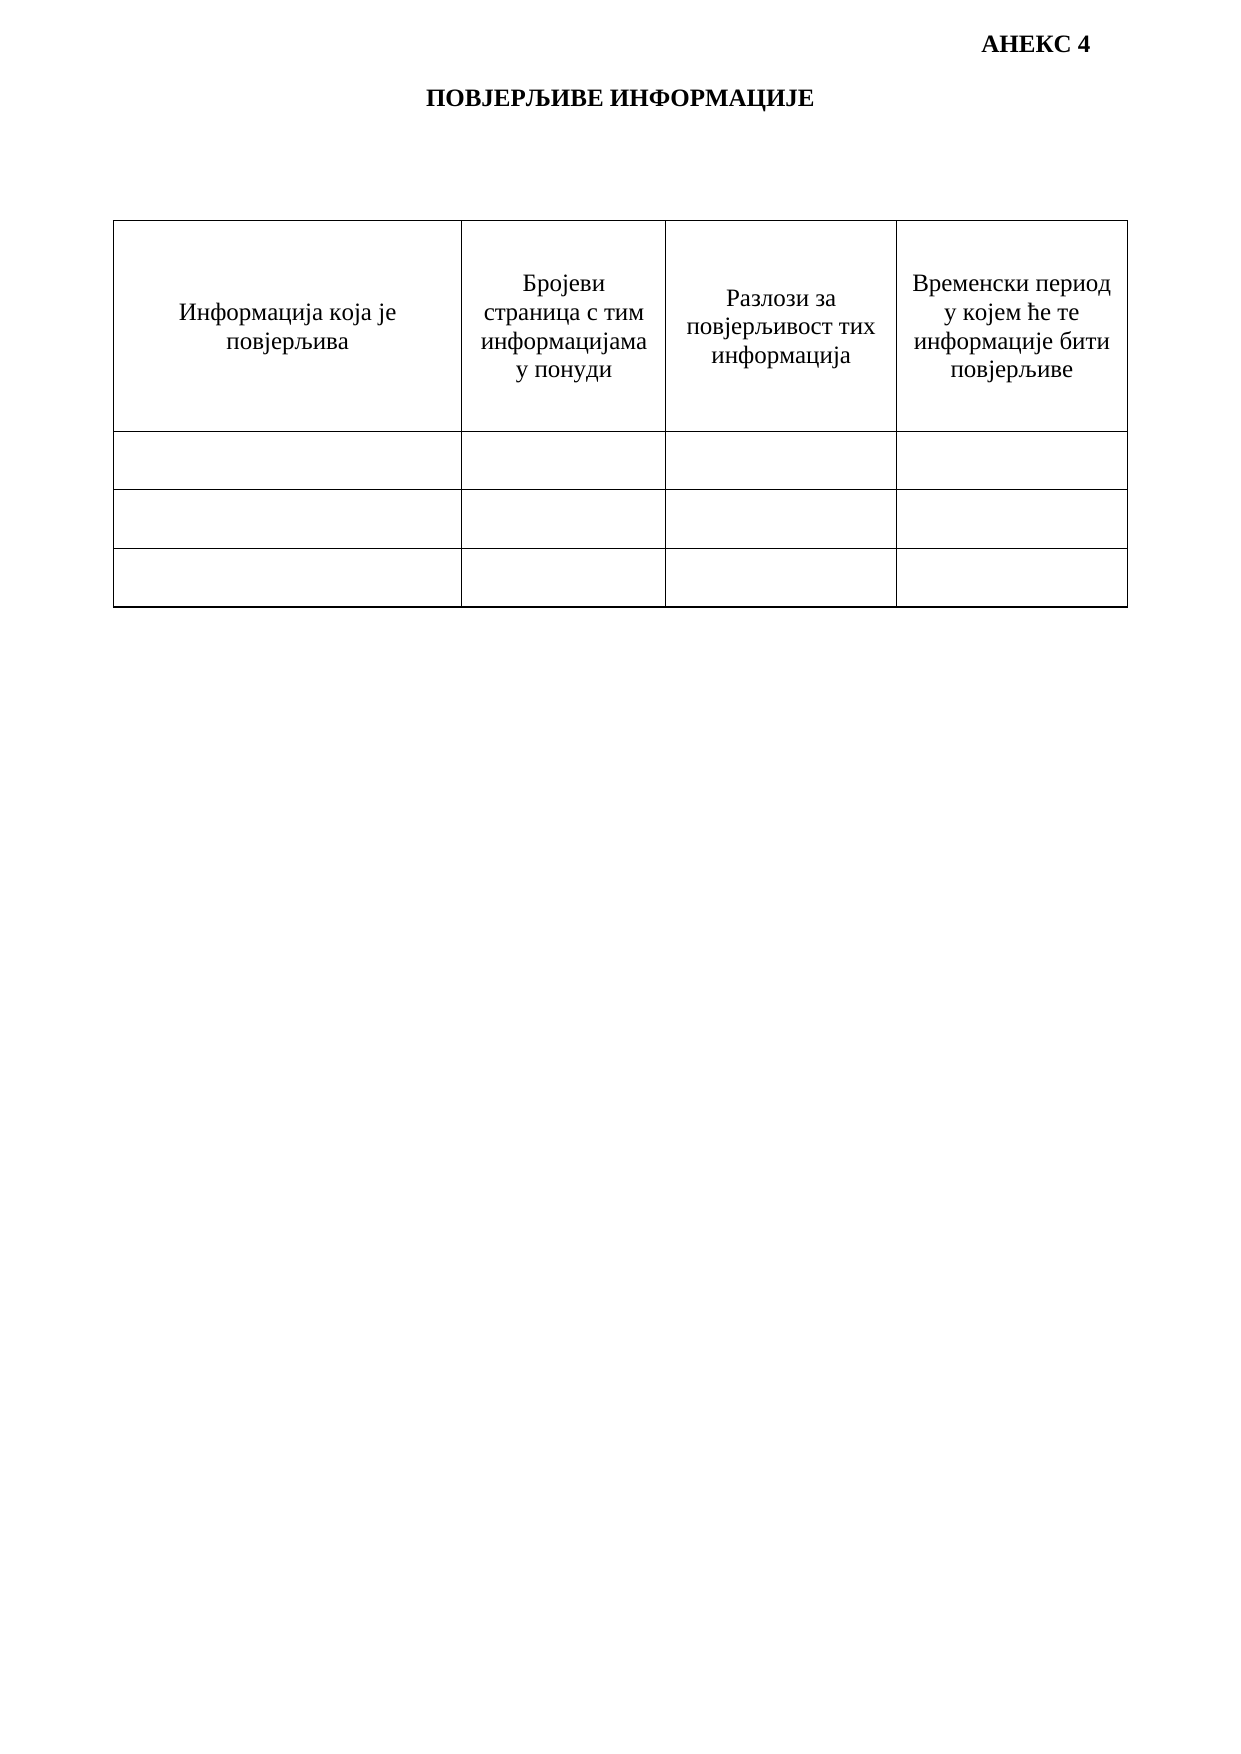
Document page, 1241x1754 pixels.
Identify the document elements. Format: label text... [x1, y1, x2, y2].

table_cell [897, 490, 1127, 548]
table_cell [114, 432, 461, 489]
table_cell [666, 490, 896, 548]
table_header Бројеви страница с тим информацијама у понуди [462, 221, 665, 431]
table_header Разлози за повјерљивост тих информација [666, 221, 896, 431]
table_cell [666, 549, 896, 606]
table_cell [462, 432, 665, 489]
table_header Информација која је повјерљива [114, 221, 461, 431]
table_cell [462, 549, 665, 606]
table_cell [897, 549, 1127, 606]
table_cell [114, 490, 461, 548]
text ПОВЈЕРЉИВЕ ИНФОРМАЦИЈЕ [150, 83, 1090, 112]
table_cell [897, 432, 1127, 489]
table_cell [114, 549, 461, 606]
table_cell [462, 490, 665, 548]
table_header Временски период у којем ће те информације бити повјерљиве [897, 221, 1127, 431]
text АНЕКС 4 [150, 29, 1090, 58]
table_cell [666, 432, 896, 489]
